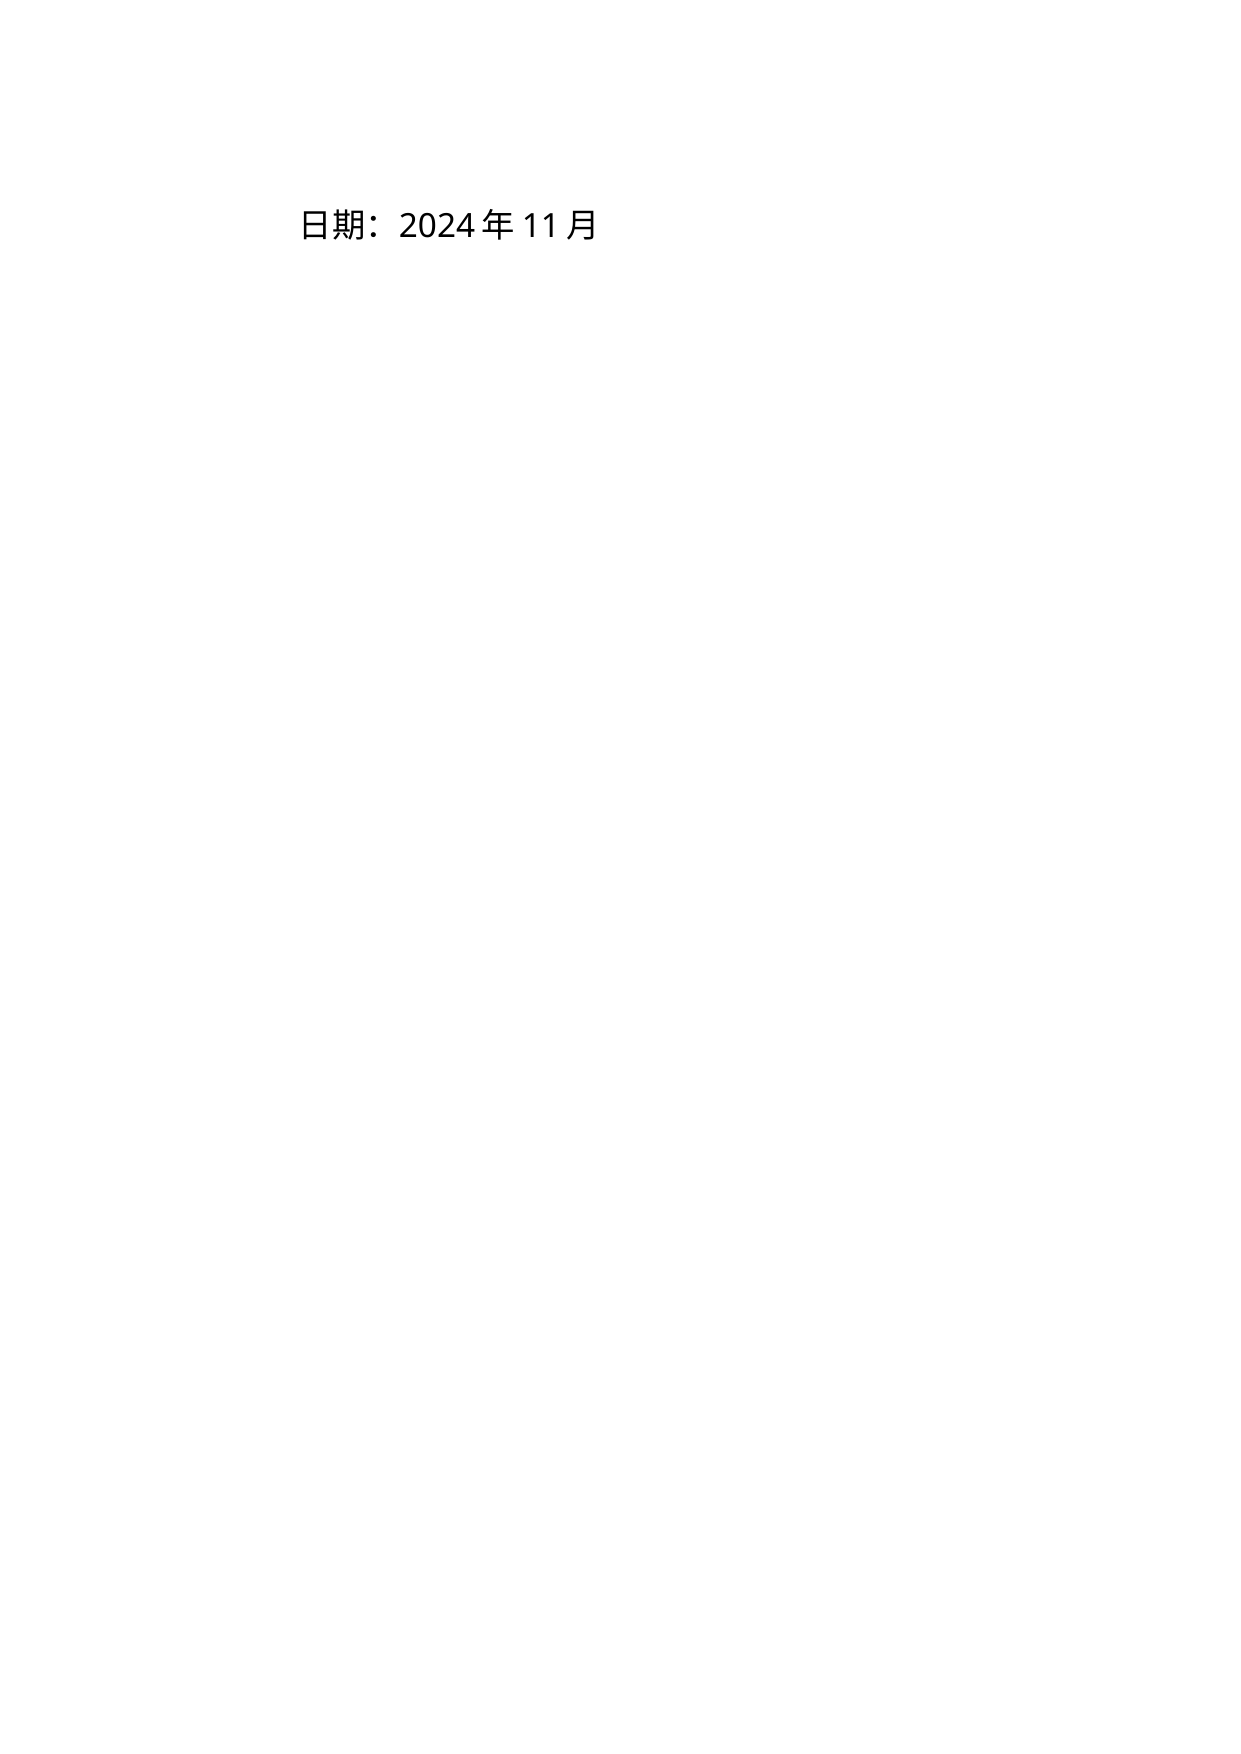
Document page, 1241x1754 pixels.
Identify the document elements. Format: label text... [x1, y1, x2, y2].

text 日期：2024年11月 [165, 199, 1087, 247]
